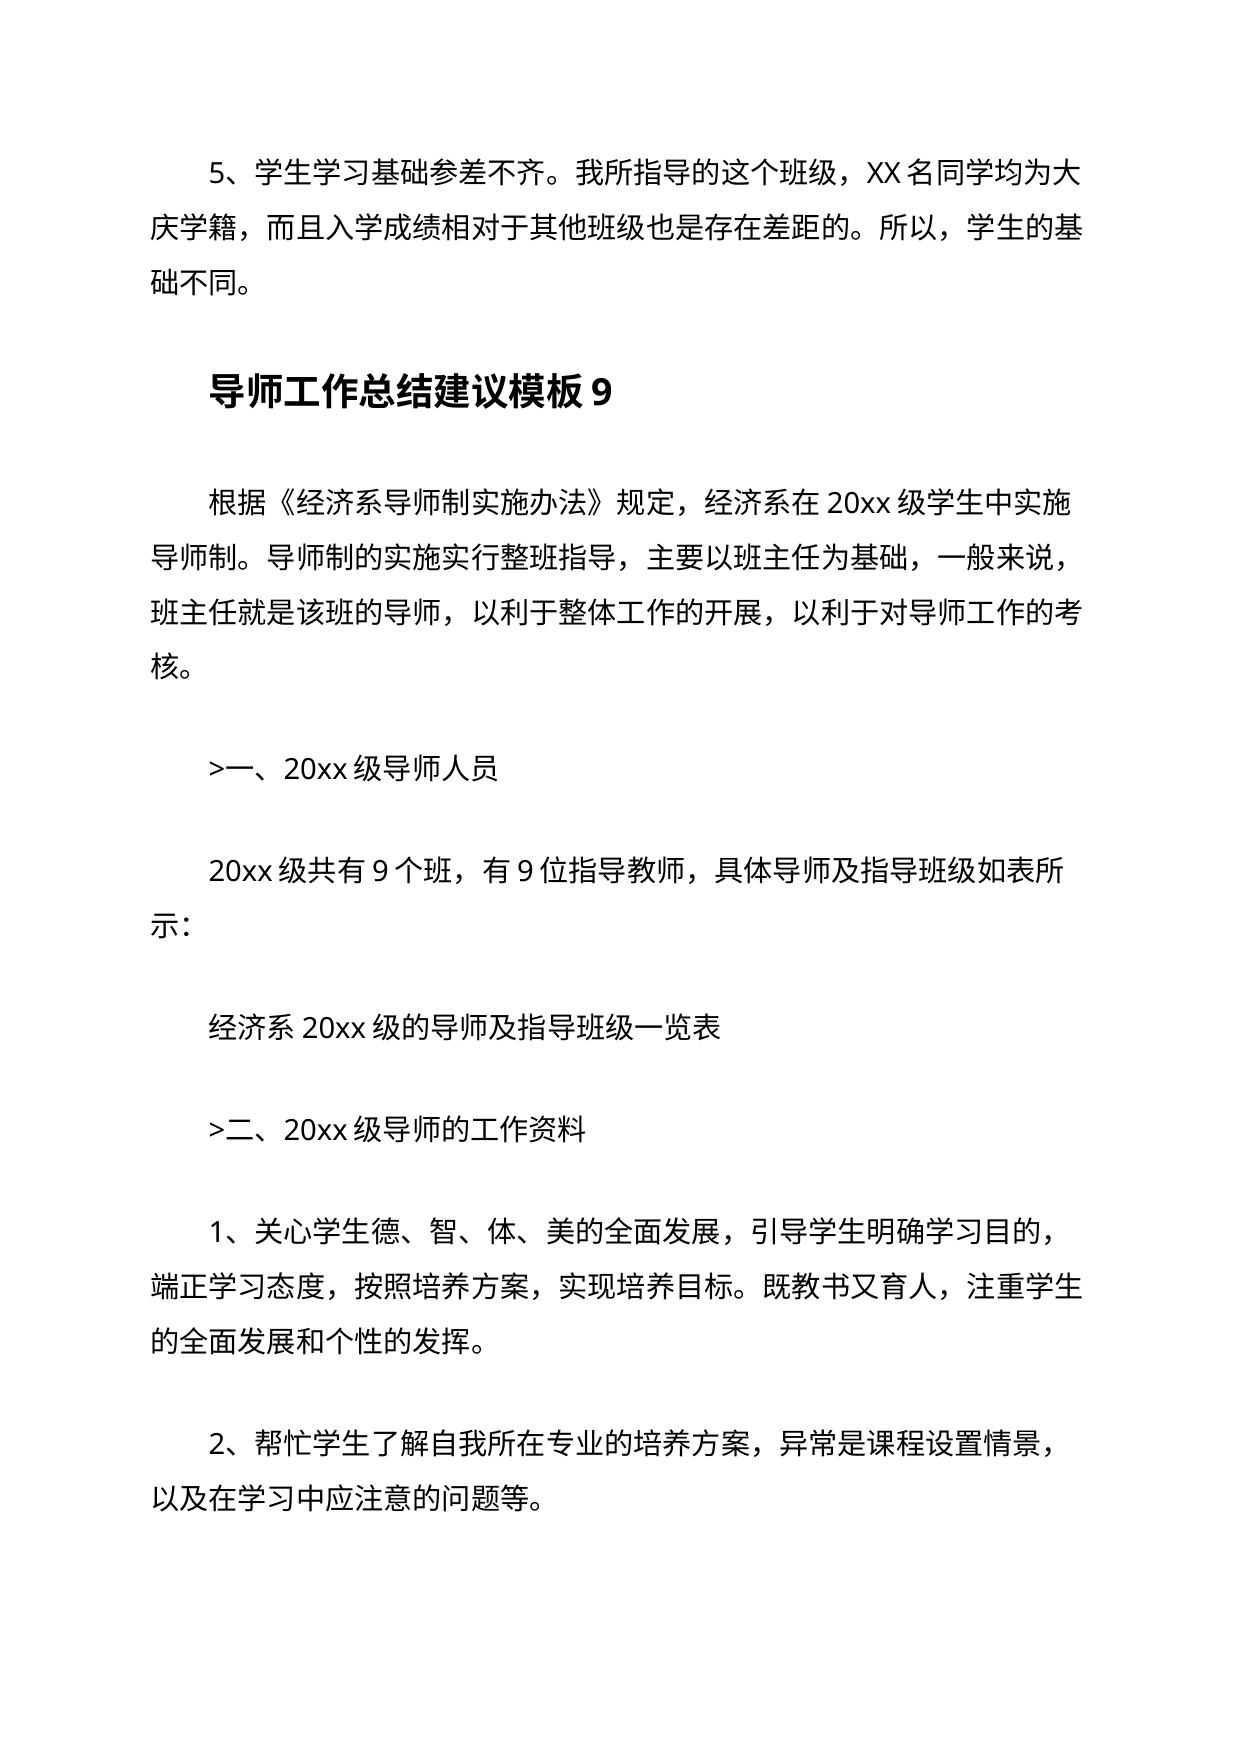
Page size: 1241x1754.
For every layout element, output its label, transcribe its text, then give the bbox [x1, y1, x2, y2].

text 20xx级共有9个班，有9位指导教师，具体导师及指导班级如表所示： [150, 848, 1090, 945]
text 2、帮忙学生了解自我所在专业的培养方案，异常是课程设置情景，以及在学习中应注意的问题等。 [150, 1420, 1090, 1517]
text 经济系20xx级的导师及指导班级一览表 [150, 1004, 1090, 1047]
text 5、学生学习基础参差不齐。我所指导的这个班级，XX名同学均为大庆学籍，而且入学成绩相对于其他班级也是存在差距的。所以，学生的基础不同。 [150, 150, 1090, 302]
text 1、关心学生德、智、体、美的全面发展，引导学生明确学习目的，端正学习态度，按照培养方案，实现培养目标。既教书又育人，注重学生的全面发展和个性的发挥。 [150, 1208, 1090, 1361]
text 导师工作总结建议模板9 [150, 362, 1090, 416]
text 根据《经济系导师制实施办法》规定，经济系在20xx级学生中实施导师制。导师制的实施实行整班指导，主要以班主任为基础，一般来说，班主任就是该班的导师，以利于整体工作的开展，以利于对导师工作的考核。 [150, 479, 1090, 686]
text >二、20xx级导师的工作资料 [150, 1107, 1090, 1149]
text >一、20xx级导师人员 [150, 746, 1090, 788]
